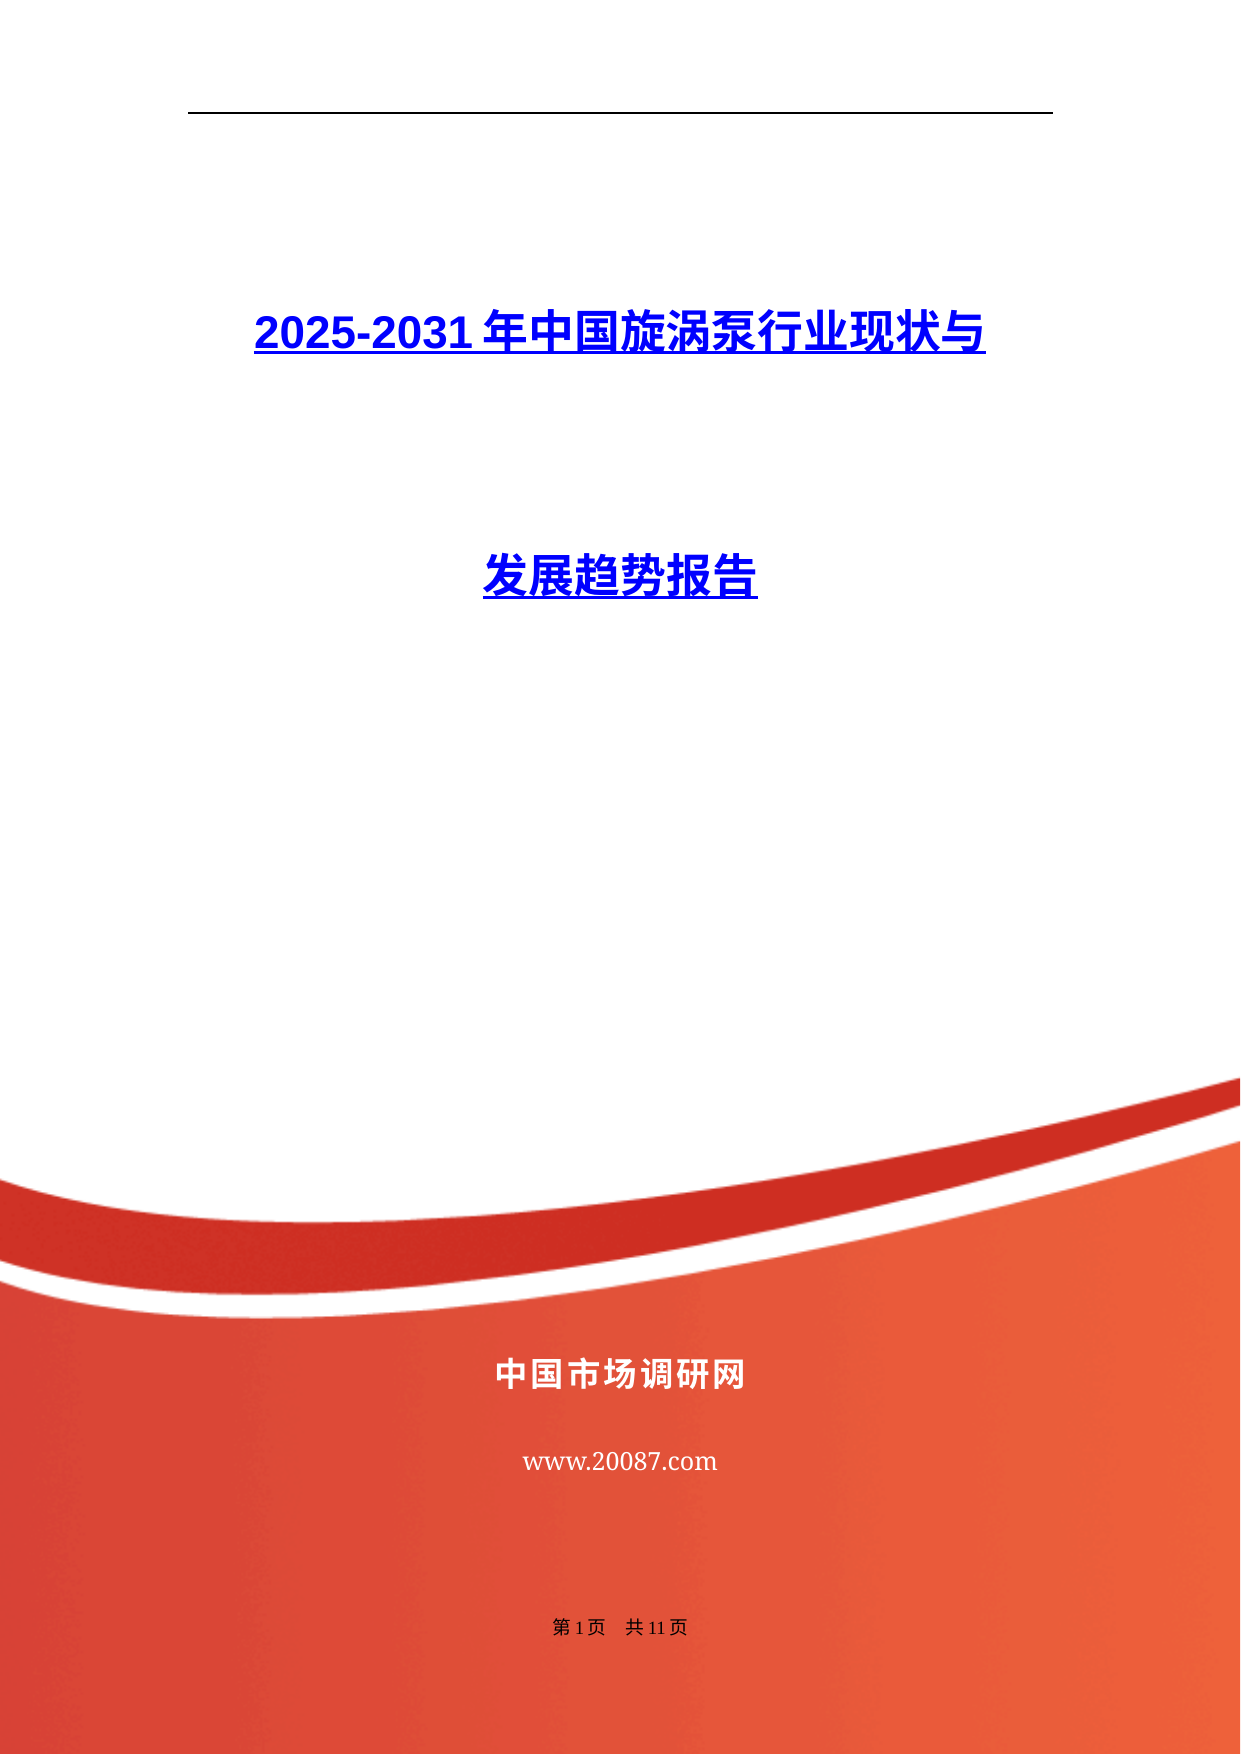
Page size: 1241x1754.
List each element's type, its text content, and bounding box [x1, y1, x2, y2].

picture [0, 1006, 1241, 1754]
subtitle 中国市场调研网 [187, 1339, 1053, 1404]
text www.20087.com [187, 1428, 1053, 1493]
table_header 2025-2031年中国旋涡泵行业现状与发展趋势报告 [188, 207, 1053, 773]
